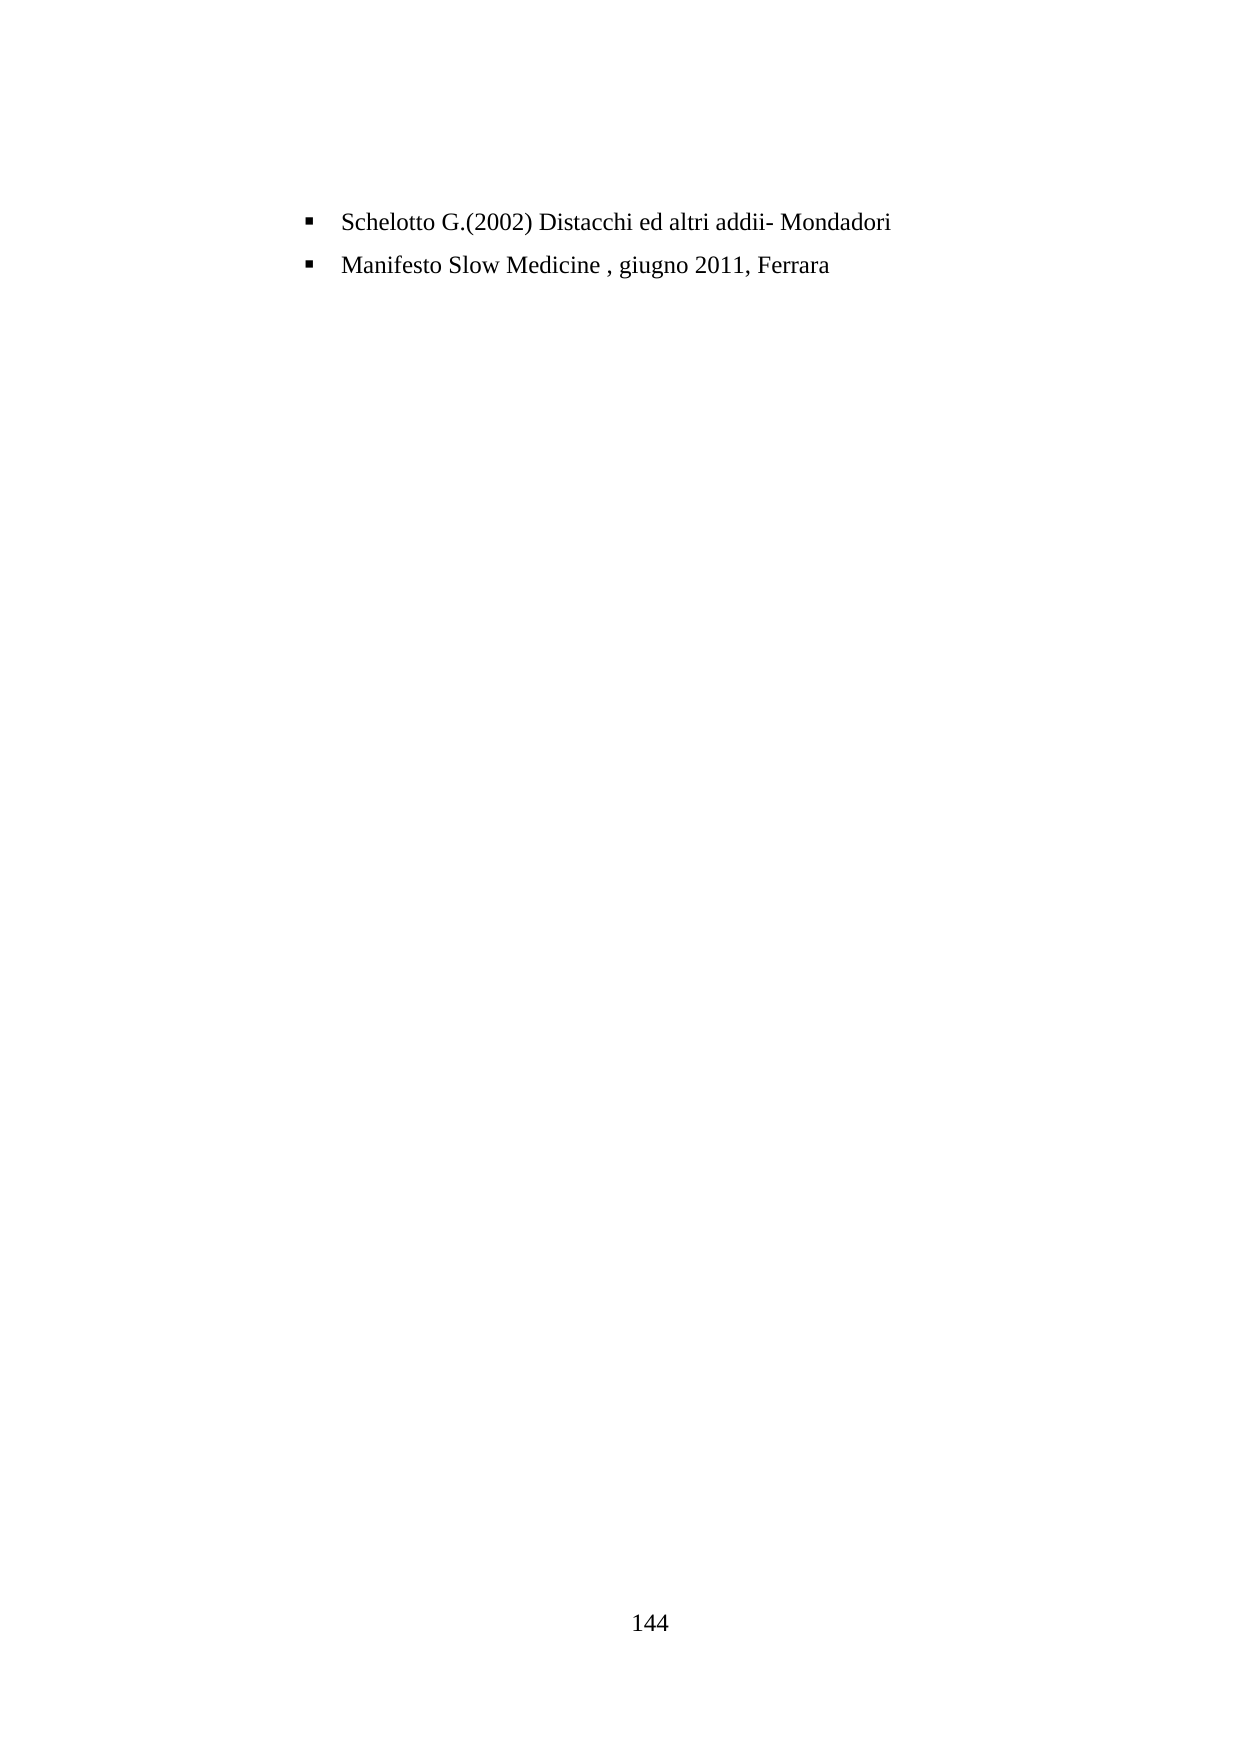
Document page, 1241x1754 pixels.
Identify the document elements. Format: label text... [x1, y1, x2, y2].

list Manifesto Slow Medicine , giugno 2011, Ferrara [303, 250, 1034, 279]
list Schelotto G.(2002) Distacchi ed altri addii- Mondadori [303, 207, 1034, 236]
